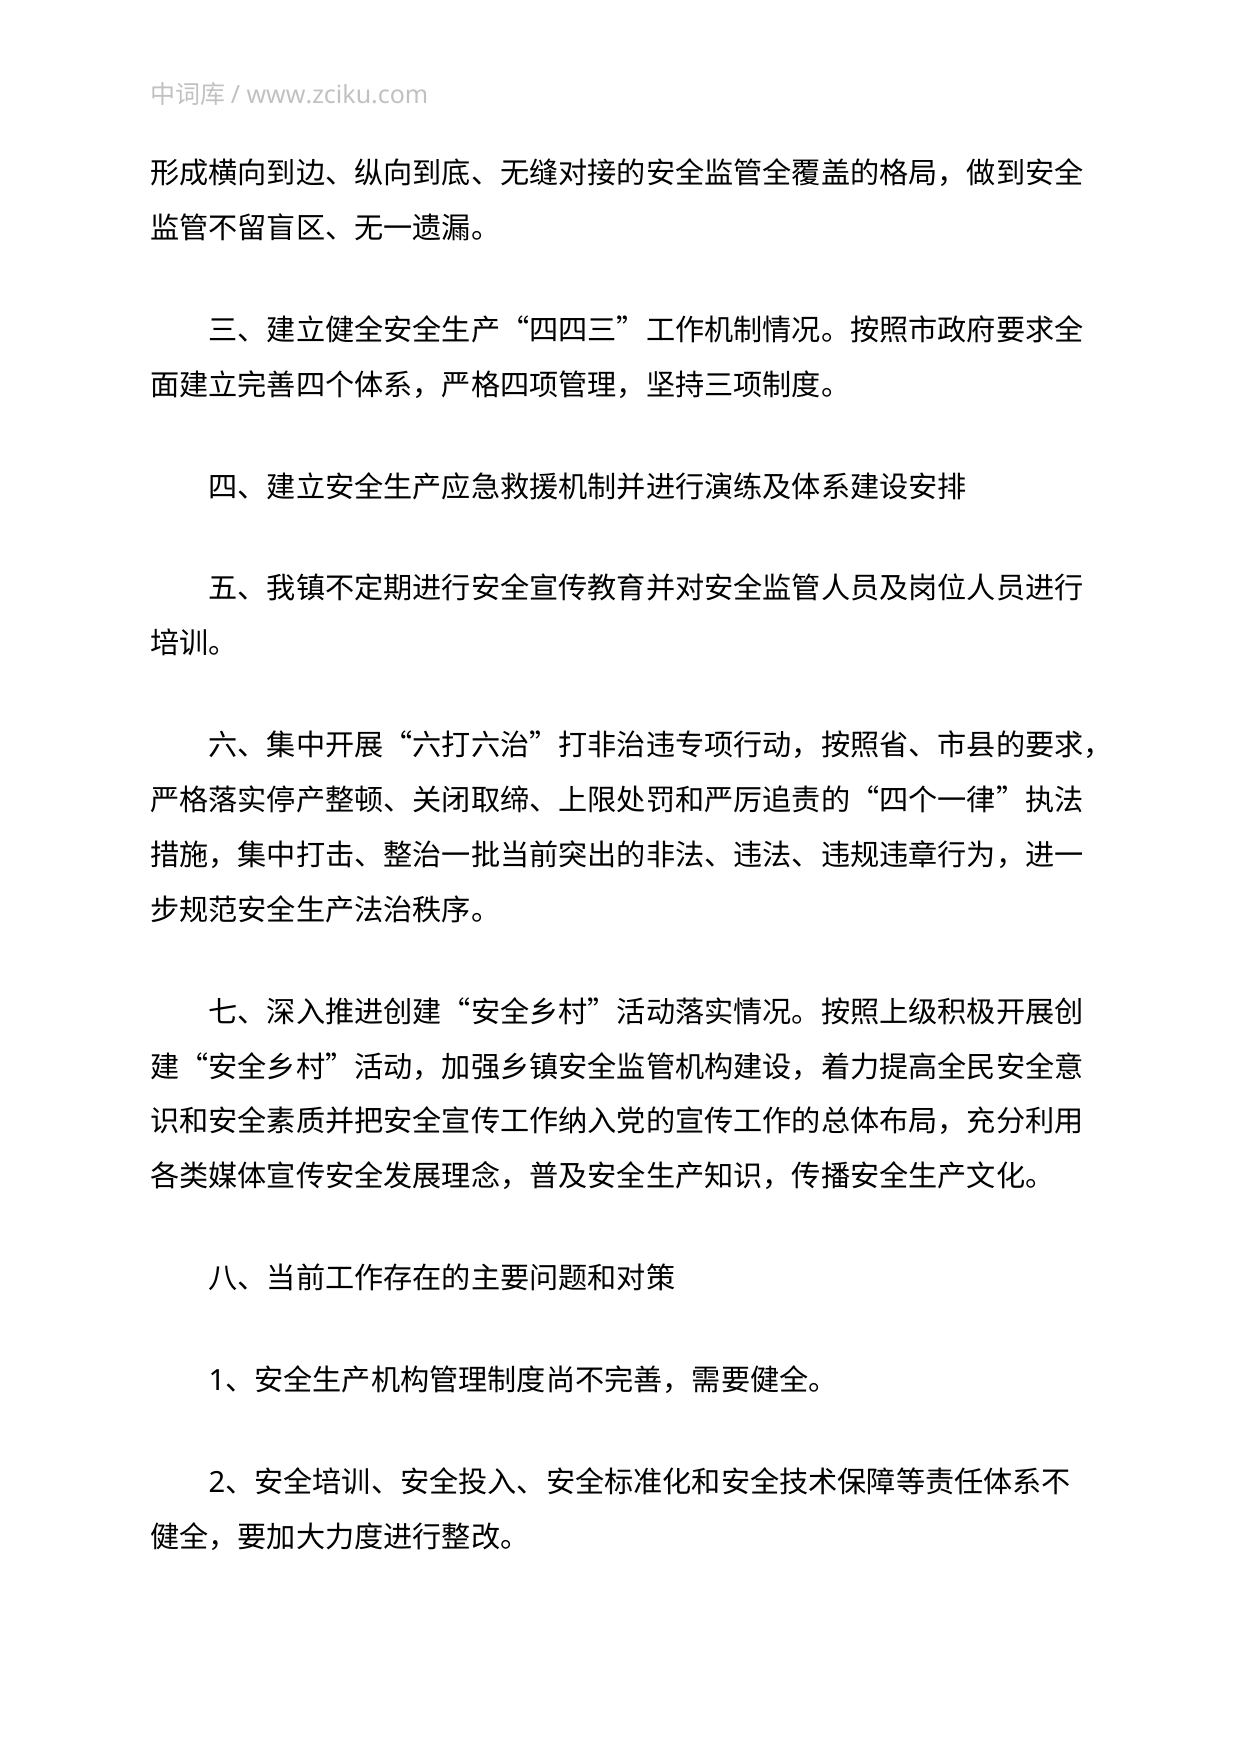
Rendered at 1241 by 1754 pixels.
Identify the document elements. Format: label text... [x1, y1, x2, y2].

text 五、我镇不定期进行安全宣传教育并对安全监管人员及岗位人员进行培训。 [150, 565, 1090, 662]
text 四、建立安全生产应急救援机制并进行演练及体系建设安排 [150, 463, 1090, 506]
text 八、当前工作存在的主要问题和对策 [150, 1255, 1090, 1297]
text 1、安全生产机构管理制度尚不完善，需要健全。 [150, 1356, 1090, 1399]
text 六、集中开展“六打六治”打非治违专项行动，按照省、市县的要求，严格落实停产整顿、关闭取缔、上限处罚和严厉追责的“四个一律”执法措施，集中打击、整治一批当前突出的非法、违法、违规违章行为，进一步规范安全生产法治秩序。 [150, 722, 1090, 929]
text 七、深入推进创建“安全乡村”活动落实情况。按照上级积极开展创建“安全乡村”活动，加强乡镇安全监管机构建设，着力提高全民安全意识和安全素质并把安全宣传工作纳入党的宣传工作的总体布局，充分利用各类媒体宣传安全发展理念，普及安全生产知识，传播安全生产文化。 [150, 988, 1090, 1195]
text 三、建立健全安全生产“四四三”工作机制情况。按照市政府要求全面建立完善四个体系，严格四项管理，坚持三项制度。 [150, 307, 1090, 404]
text 2、安全培训、安全投入、安全标准化和安全技术保障等责任体系不健全，要加大力度进行整改。 [150, 1458, 1090, 1556]
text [150, 150, 1090, 247]
